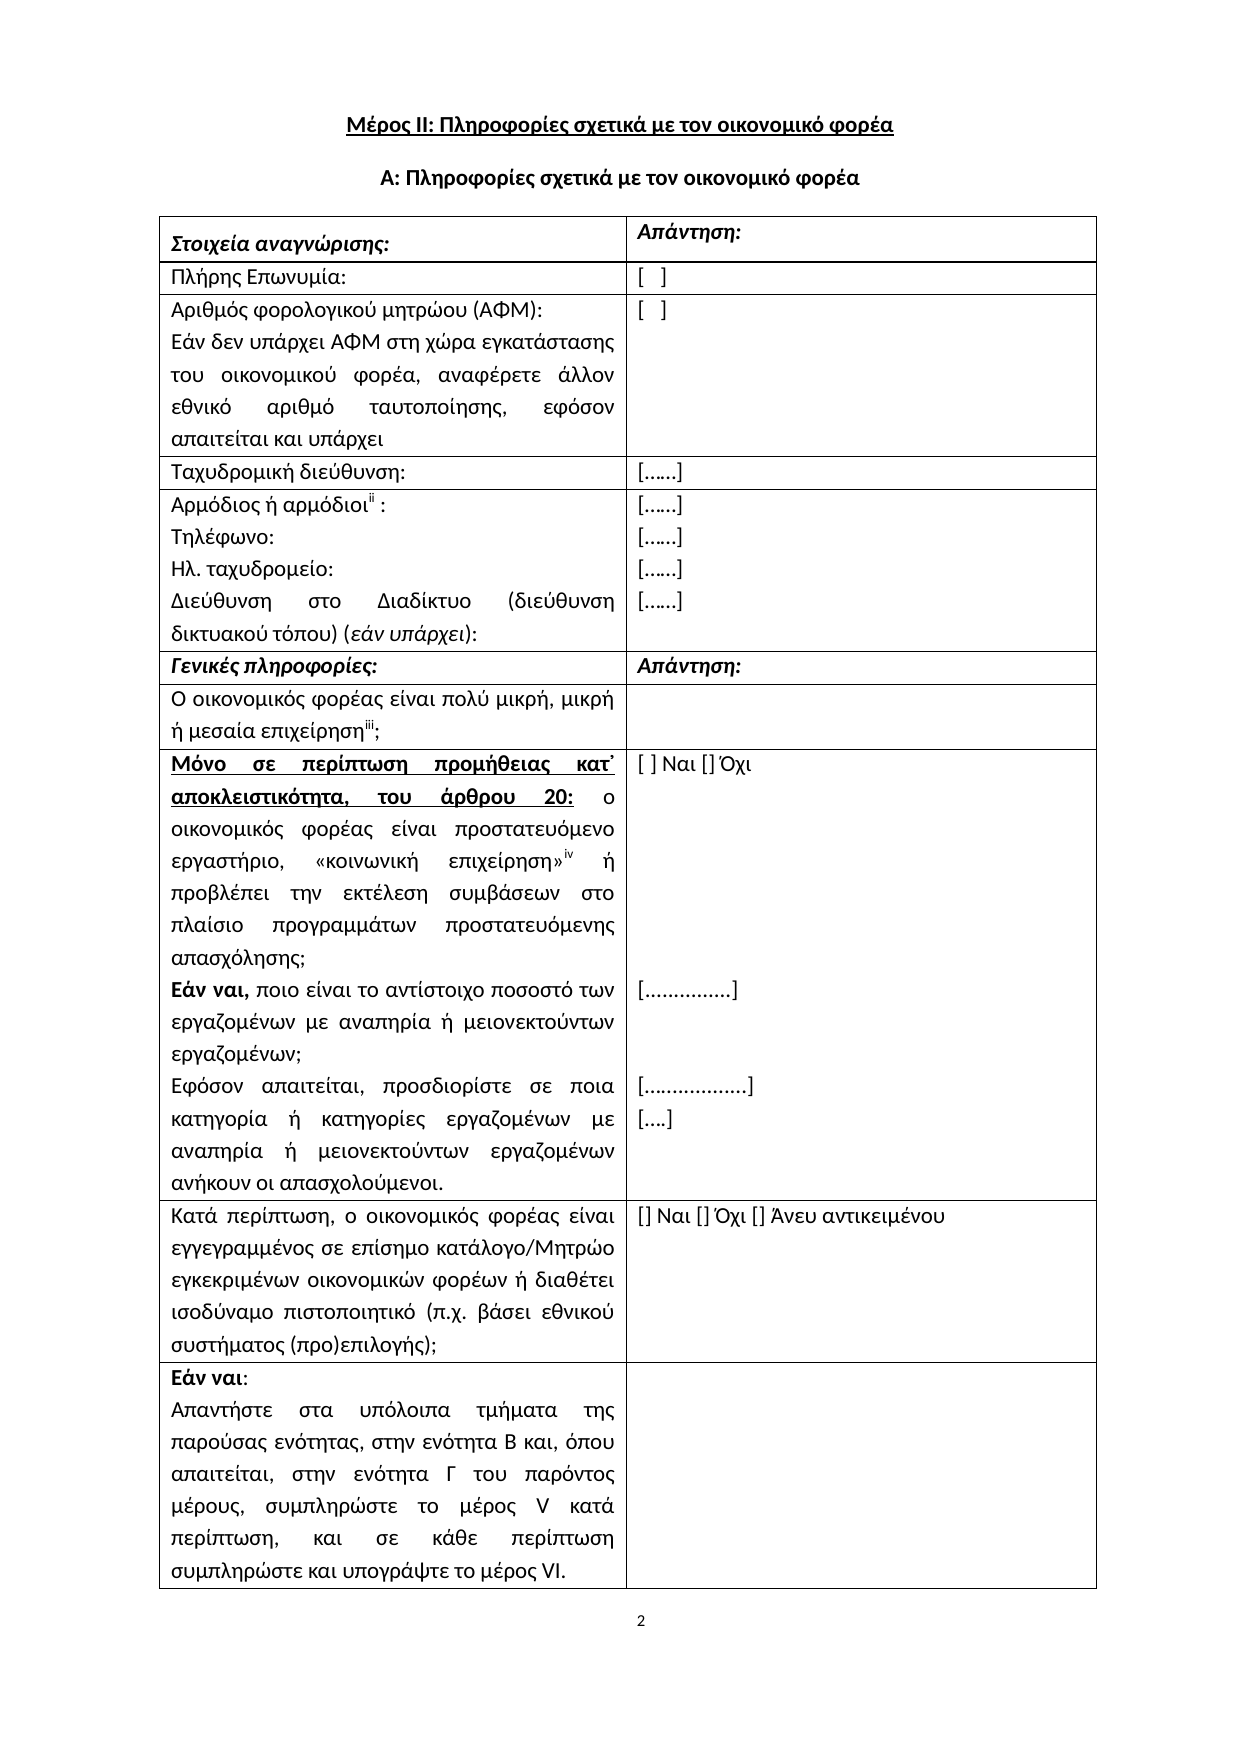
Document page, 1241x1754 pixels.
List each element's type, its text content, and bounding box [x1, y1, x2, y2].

table_cell Αριθμός φορολογικού μητρώου (ΑΦΜ): Εάν δεν υπάρχει ΑΦΜ στη χώρα εγκατάστασης του οικονομικού φορέα, αναφέρετε άλλον εθνικό αριθμό ταυτοποίησης, εφόσον απαιτείται και υπάρχει [160, 295, 626, 456]
table_header Στοιχεία αναγνώρισης: [160, 217, 626, 261]
table_cell [ ] Ναι [] Όχι [...............] […...............] [….] [627, 750, 1096, 1200]
table_cell Μόνο σε περίπτωση προμήθειας κατ᾽ αποκλειστικότητα, του άρθρου 20: ο οικονομικός φορέας είναι προστατευόμενο εργαστήριο, «κοινωνική επιχείρηση» ή προβλέπει την εκτέλεση συμβάσεων στο πλαίσιο προγραμμάτων προστατευόμενης απασχόλησης; Εάν ναι, ποιο είναι το αντίστοιχο ποσοστό των εργαζομένων με αναπηρία ή μειονεκτούντων εργαζομένων; Εφόσον απαιτείται, προσδιορίστε σε ποια κατηγορία ή κατηγορίες εργαζομένων με αναπηρία ή μειονεκτούντων εργαζομένων ανήκουν οι απασχολούμενοι. [160, 750, 626, 1200]
table_cell [ ] [627, 263, 1096, 294]
table_cell [……] [627, 457, 1096, 489]
text Α: Πληροφορίες σχετικά με τον οικονομικό φορέα [159, 163, 1081, 191]
text Μέρος II: Πληροφορίες σχετικά με τον οικονομικό φορέα [159, 110, 1081, 138]
table_cell Αρμόδιος ή αρμόδιοι : Τηλέφωνο: Ηλ. ταχυδρομείο: Διεύθυνση στο Διαδίκτυο (διεύθυνση δικτυακού τόπου) (εάν υπάρχει): [160, 490, 626, 651]
table_cell Ο οικονομικός φορέας είναι πολύ μικρή, μικρή ή μεσαία επιχείρηση; [160, 685, 626, 748]
table_cell Πλήρης Επωνυμία: [160, 263, 626, 294]
table_cell [……] [……] [……] [……] [627, 490, 1096, 651]
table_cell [160, 1363, 626, 1588]
table_cell [ ] [627, 295, 1096, 456]
table_header Απάντηση: [627, 217, 1096, 261]
table_cell Γενικές πληροφορίες: [160, 652, 626, 683]
table_cell Κατά περίπτωση, ο οικονομικός φορέας είναι εγγεγραμμένος σε επίσημο κατάλογο/Μητρώο εγκεκριμένων οικονομικών φορέων ή διαθέτει ισοδύναμο πιστοποιητικό (π.χ. βάσει εθνικού συστήματος (προ)επιλογής); [160, 1201, 626, 1362]
table_cell [627, 685, 1096, 748]
table_cell [] Ναι [] Όχι [] Άνευ αντικειμένου [627, 1201, 1096, 1362]
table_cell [627, 1363, 1096, 1588]
table_cell Ταχυδρομική διεύθυνση: [160, 457, 626, 489]
table_cell Απάντηση: [627, 652, 1096, 683]
